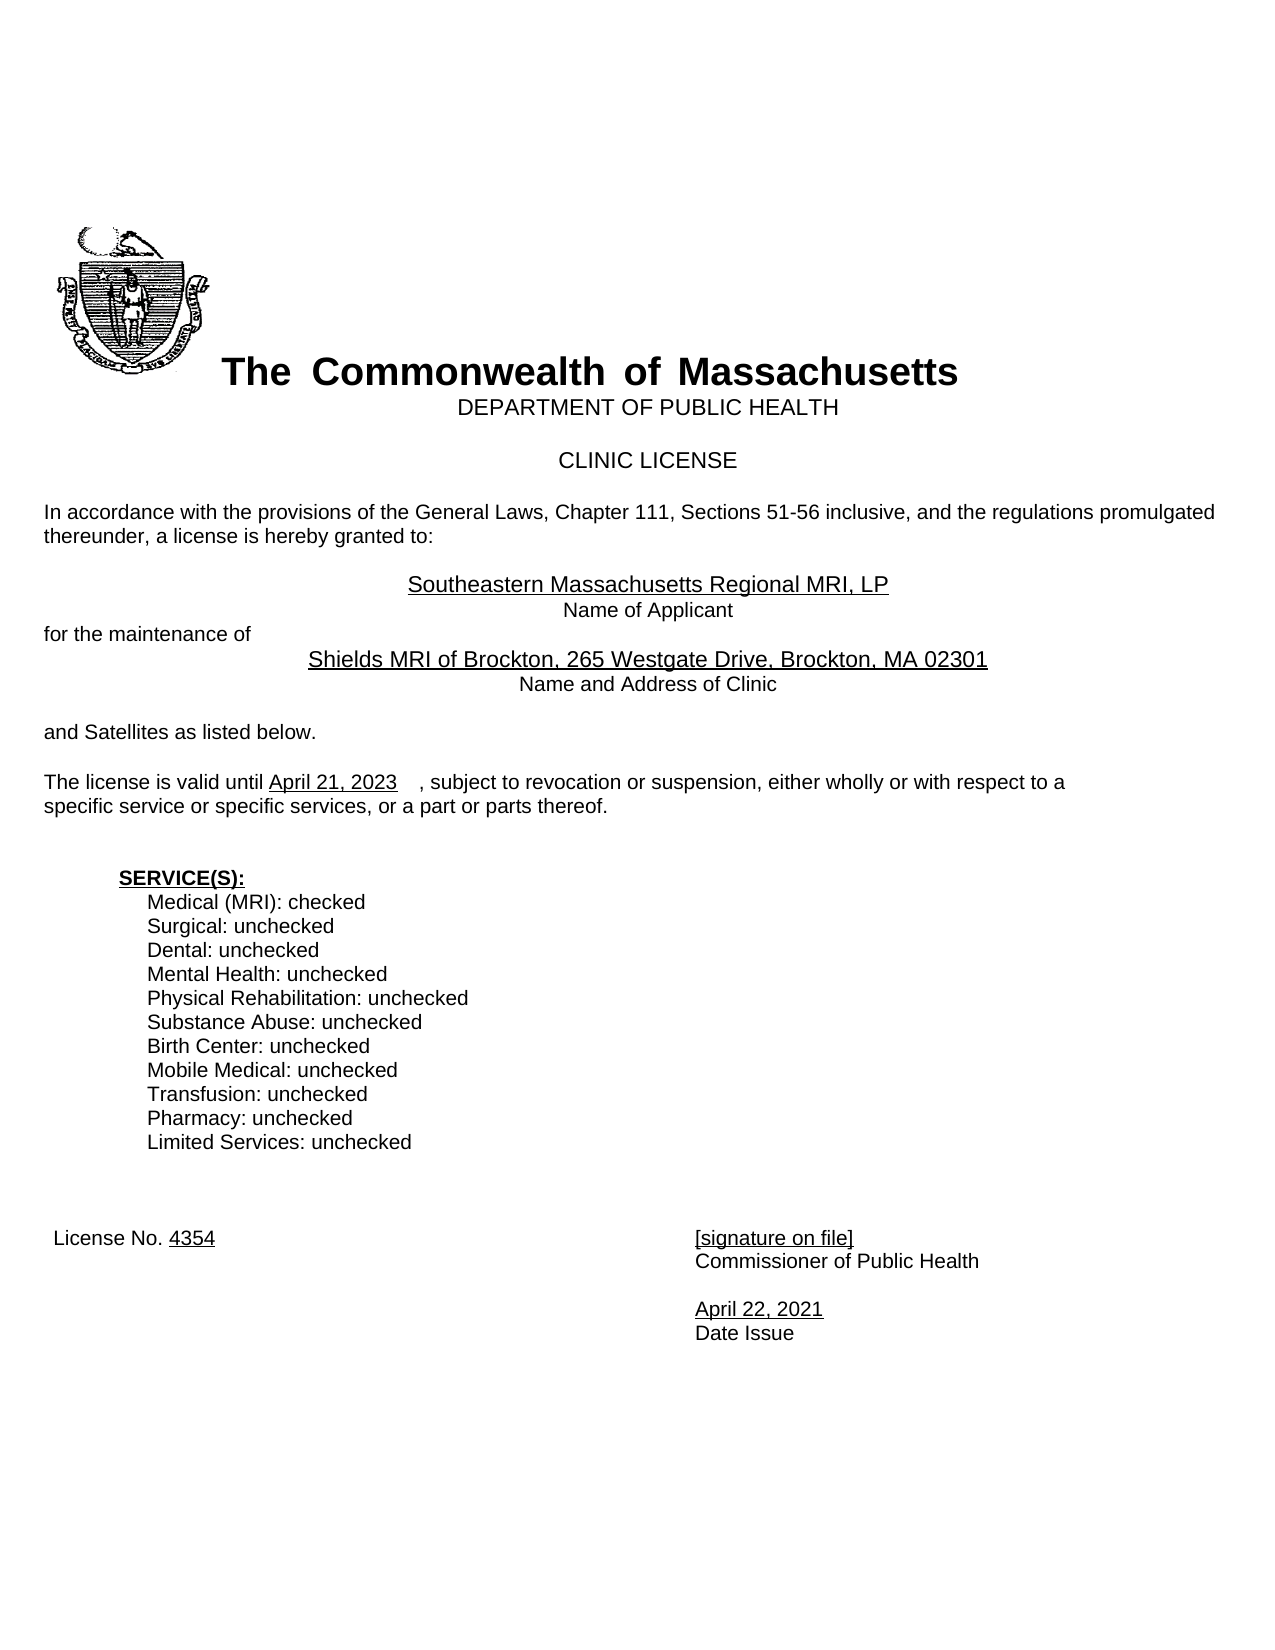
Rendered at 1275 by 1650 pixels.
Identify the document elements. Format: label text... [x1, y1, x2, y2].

text Surgical: unchecked [147, 914, 1252, 938]
text Limited Services: unchecked [147, 1129, 1252, 1153]
text for the maintenance of [44, 622, 1252, 646]
text Shields MRI of Brockton, 265 Westgate Drive, Brockton, MA 02301 [44, 646, 1252, 672]
text Pharmacy: unchecked [147, 1106, 1252, 1129]
text License No. 4354 [53, 1225, 610, 1249]
text specific service or specific services, or a part or parts thereof. [44, 794, 1252, 818]
text April 22, 2021 [695, 1297, 1252, 1321]
text SERVICE(S): [119, 866, 1252, 890]
text CLINIC LICENSE [44, 447, 1252, 473]
text Name of Applicant [44, 598, 1252, 622]
text Medical (MRI): checked [147, 890, 1252, 914]
text Name and Address of Clinic [44, 672, 1252, 696]
text DEPARTMENT OF PUBLIC HEALTH [44, 394, 1252, 420]
text Mobile Medical: unchecked [147, 1058, 1252, 1082]
text Commissioner of Public Health [695, 1249, 1252, 1273]
text Date Issue [695, 1321, 1252, 1345]
picture [43, 227, 221, 386]
text Birth Center: unchecked [147, 1034, 1252, 1058]
text and Satellites as listed below. [44, 720, 1252, 744]
text Dental: unchecked [147, 938, 1252, 962]
text In accordance with the provisions of the General Laws, Chapter 111, Sections 51-56 inclusive, and the regulations promulgated thereunder, a license is hereby granted to: [44, 499, 1252, 547]
text Southeastern Massachusetts Regional MRI, LP [44, 571, 1252, 598]
text Physical Rehabilitation: unchecked [147, 986, 1252, 1010]
text Mental Health: unchecked [147, 962, 1252, 986]
text Transfusion: unchecked [147, 1082, 1252, 1106]
text The license is valid until April 21, 2023 , subject to revocation or suspension, either wholly or with respect to a [44, 770, 1252, 794]
text The Commonwealth of Massachusetts [44, 228, 1250, 394]
text [signature on file] [695, 1225, 1252, 1249]
text Substance Abuse: unchecked [147, 1010, 1252, 1034]
